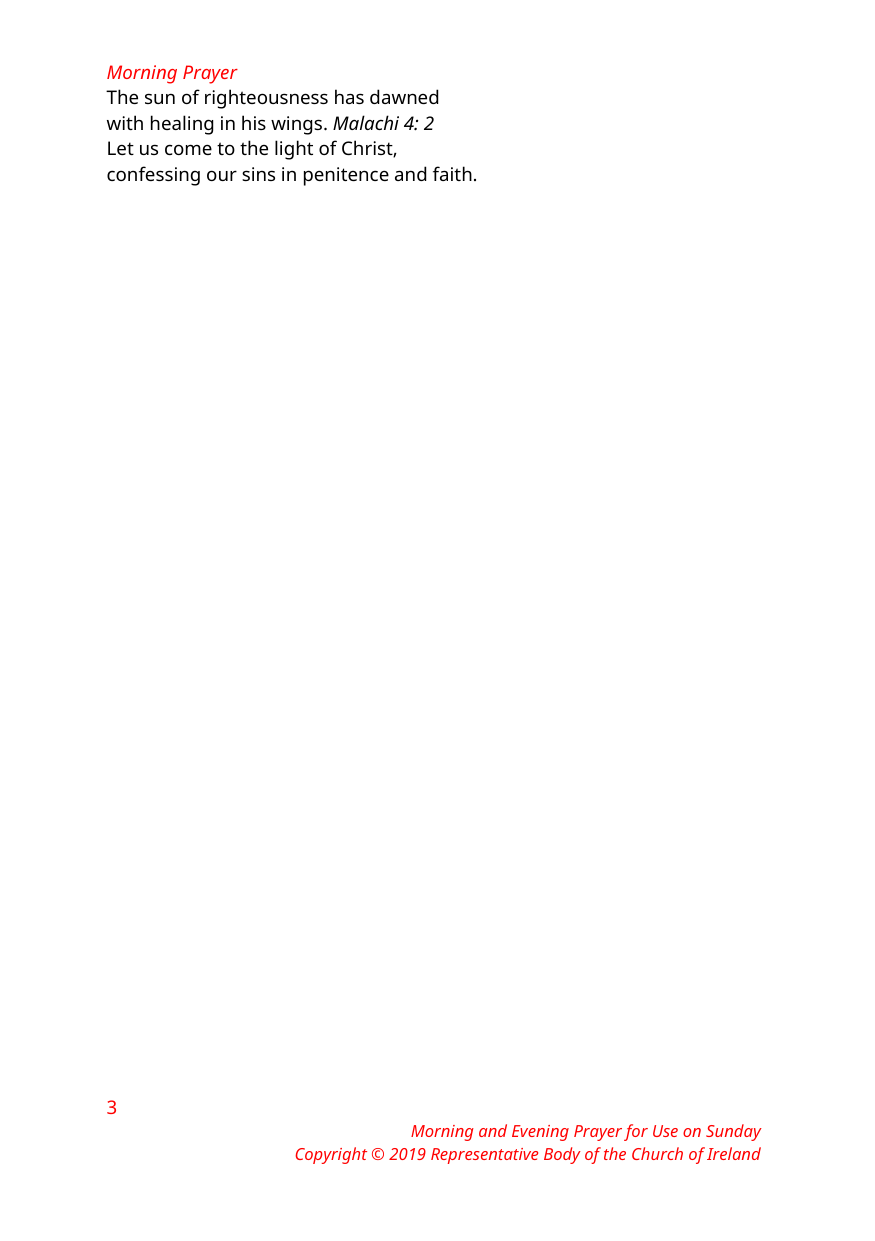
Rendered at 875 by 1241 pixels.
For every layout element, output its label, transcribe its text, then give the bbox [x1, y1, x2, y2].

text confessing our sins in penitence and faith. [106, 161, 800, 187]
text The sun of righteousness has dawned [106, 84, 800, 110]
text Morning Prayer [106, 59, 800, 84]
text with healing in his wings. Malachi 4: 2 Let us come to the light of Christ, [106, 110, 800, 161]
